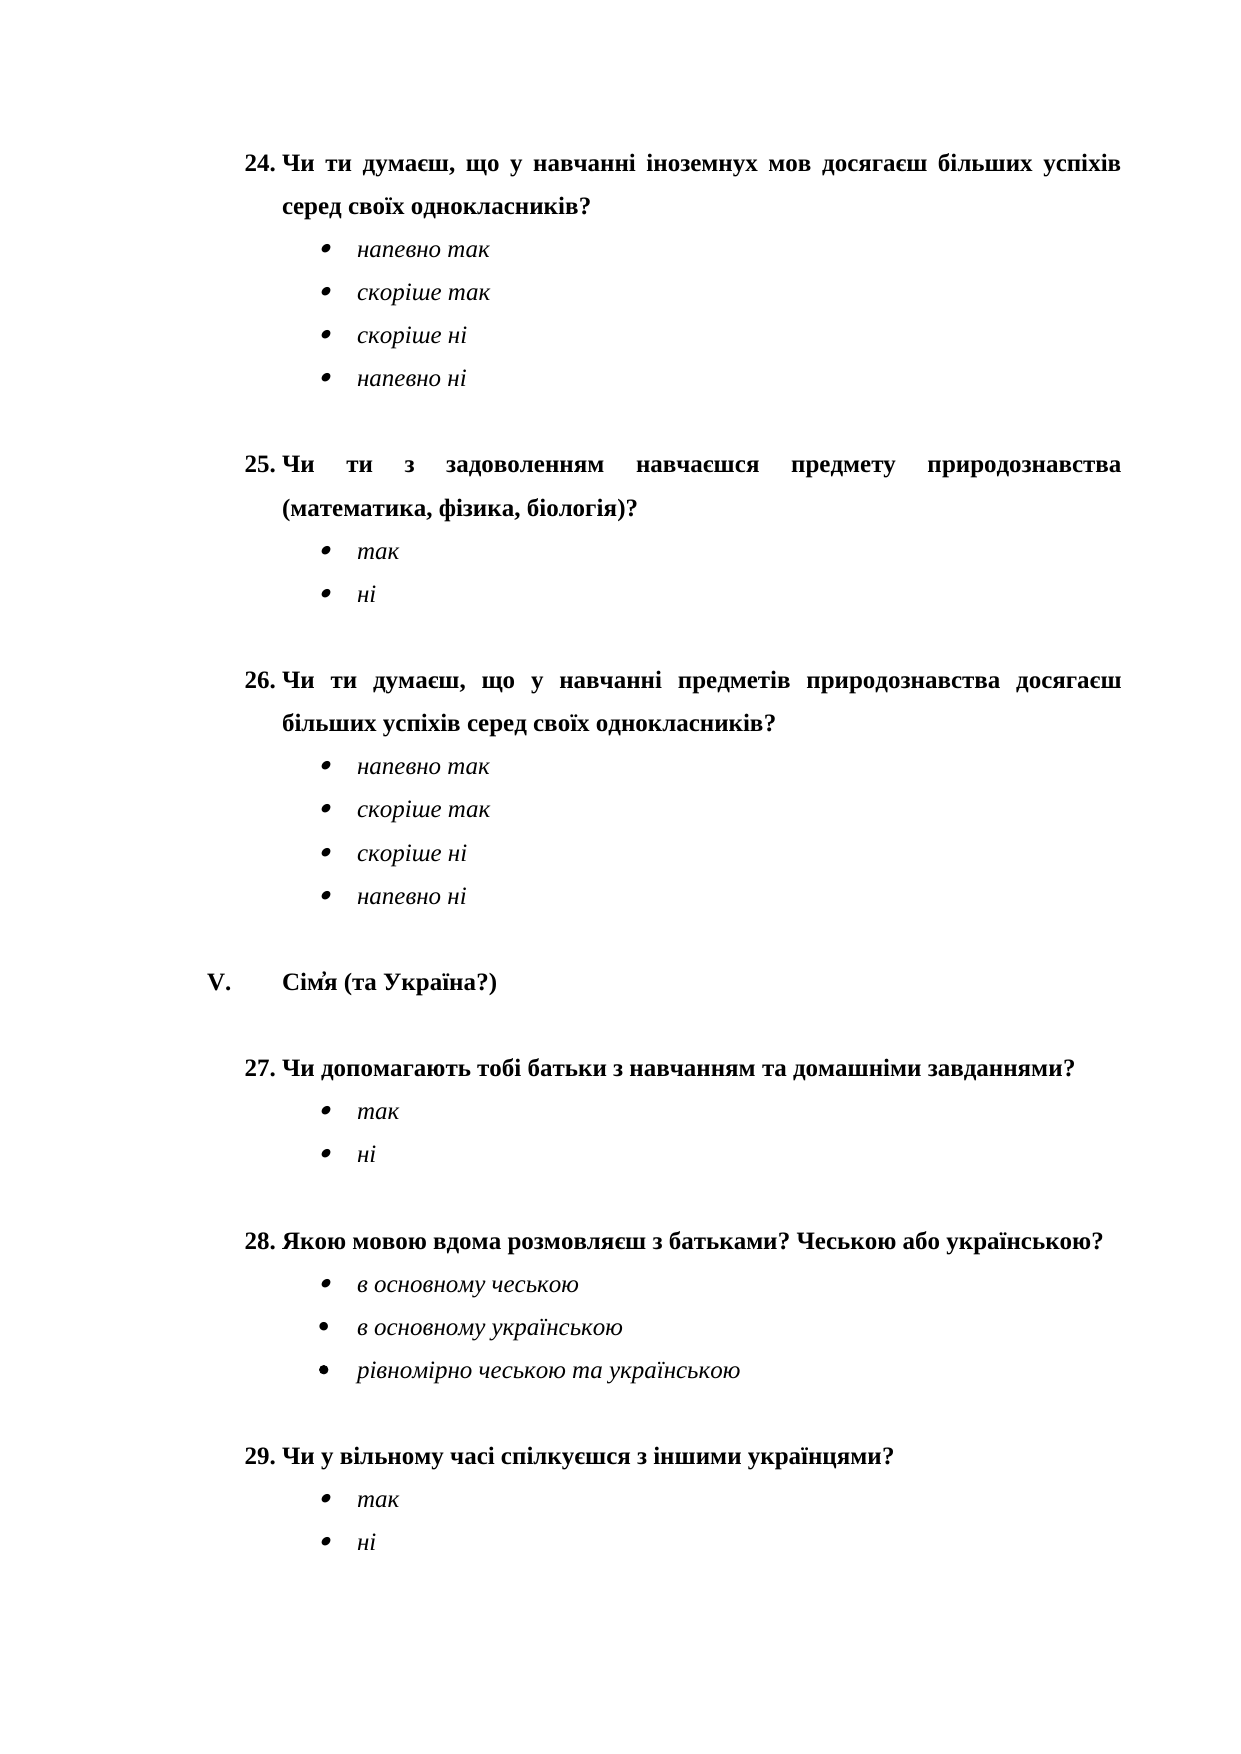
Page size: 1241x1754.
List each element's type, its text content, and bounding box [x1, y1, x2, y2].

list Чи допомагають тобі батьки з навчанням та домашніми завданнями? [244, 1053, 1122, 1082]
list напевно ні [319, 363, 1122, 392]
list Сім҆я (та Україна?) [207, 967, 1122, 996]
list напевно так [319, 234, 1122, 263]
list скоріше так [319, 794, 1122, 823]
list напевно ні [319, 881, 1122, 909]
list Чи ти думаєш, що у навчанні предметів природознавства досягаєш більших успіхів серед своїх однокласників? [244, 665, 1122, 737]
list Чи ти думаєш, що у навчанні іноземнух мов досягаєш більших успіхів серед своїх однокласників? [244, 148, 1122, 219]
list так [319, 536, 1122, 564]
list Чи ти з задоволенням навчаєшся предмету природознавства (математика, фізика, біологія)? [244, 449, 1122, 521]
list скоріше ні [319, 838, 1122, 866]
list Чи у вільному часі спілкуєшся з іншими українцями? [244, 1441, 1122, 1469]
list скоріше ні [319, 320, 1122, 349]
list так [319, 1096, 1122, 1125]
list скоріше так [319, 277, 1122, 306]
list Якою мовою вдома розмовляєш з батьками? Чеською або українською? [244, 1226, 1122, 1254]
list ні [319, 1139, 1122, 1168]
list ні [319, 579, 1122, 608]
list в основному українською [319, 1312, 1122, 1341]
list ні [319, 1527, 1122, 1556]
list в основному чеською [319, 1269, 1122, 1298]
list так [319, 1484, 1122, 1513]
list напевно так [319, 751, 1122, 780]
list рівномірно чеською та українською [319, 1355, 1122, 1384]
